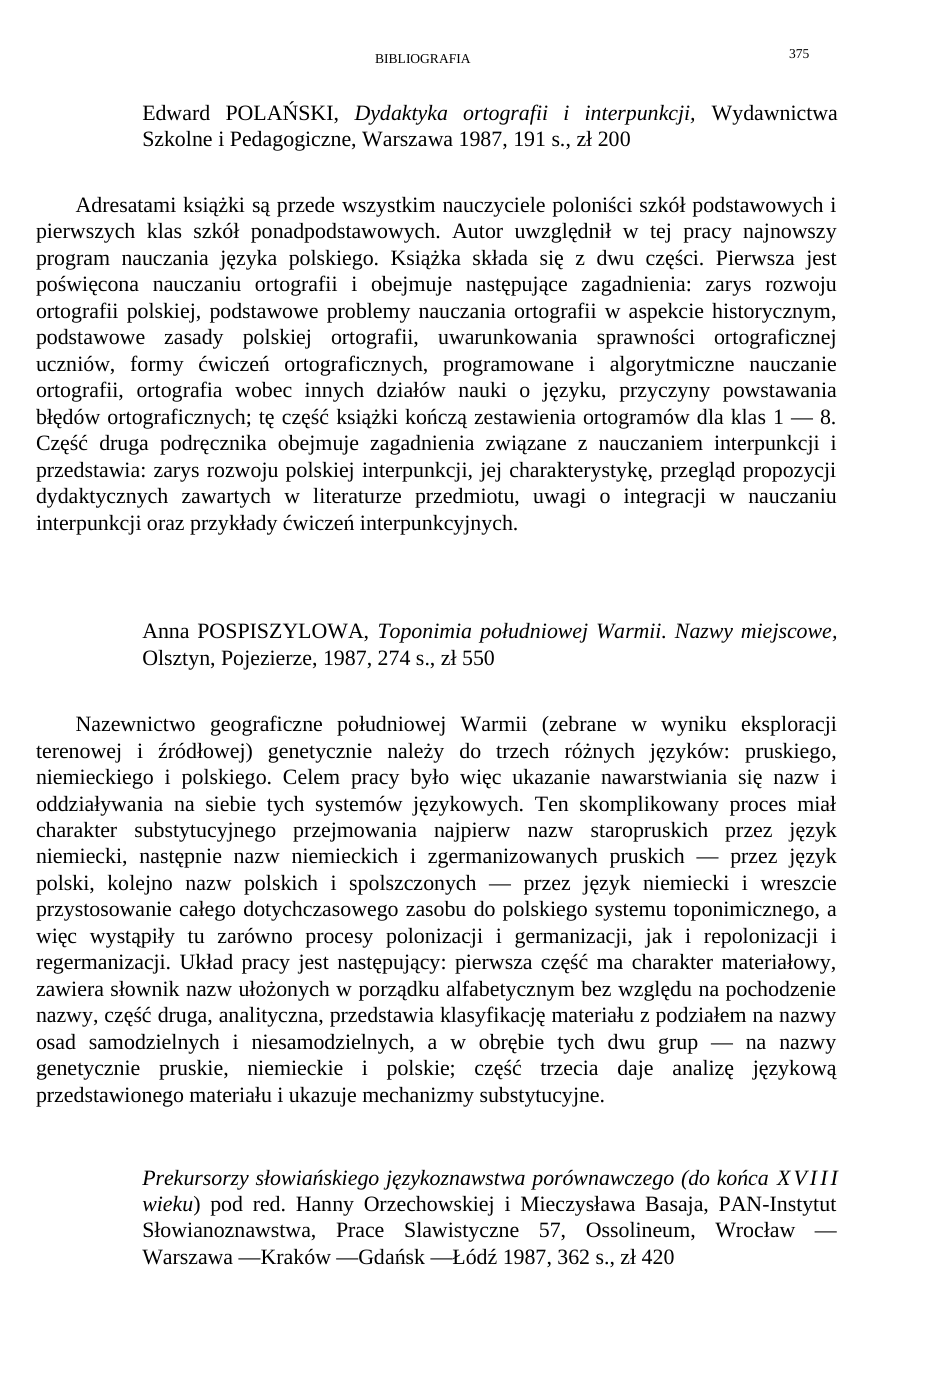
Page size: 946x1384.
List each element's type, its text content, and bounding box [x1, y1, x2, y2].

text Edward POLAŃSKI, Dydaktyka ortografii i interpunkcji, Wydawnictwa Szkolne i Pedagogiczne, Warszawa 1987, 191 s., zł 200 [142, 100, 838, 152]
text Prekursorzy słowiańskiego językoznawstwa porównawczego (do końca XVIII wieku) pod red. Hanny Orzechowskiej i Mieczysława Basaja, PAN-Instytut Słowianoznawstwa, Prace Slawistyczne 57, Ossolineum, Wrocław —Warszawa —Kraków —Gdańsk —Łódź 1987, 362 s., zł 420 [142, 1164, 838, 1270]
text Nazewnictwo geograficzne południowej Warmii (zebrane w wyniku eksploracji terenowej i źródłowej) genetycznie należy do trzech różnych języków: pruskiego, niemieckiego i polskiego. Celem pracy było więc ukazanie nawarstwiania się nazw i oddziaływania na siebie tych systemów językowych. Ten skomplikowany proces miał charakter substytucyjnego przejmowania najpierw nazw staropruskich przez język niemiecki, następnie nazw niemieckich i zgermanizowanych pruskich — przez język polski, kolejno nazw polskich i spolszczonych — przez język niemiecki i wreszcie przystosowanie całego dotychczasowego zasobu do polskiego systemu toponimicznego, a więc wystąpiły tu zarówno procesy polonizacji i germanizacji, jak i repolonizacji i regermanizacji. Układ pracy jest następujący: pierwsza część ma charakter materiałowy, zawiera słownik nazw ułożonych w porządku alfabetycznym bez względu na pochodzenie nazwy, część druga, analityczna, przedstawia klasyfikację materiału z podziałem na nazwy osad samodzielnych i niesamodzielnych, a w obrębie tych dwu grup — na nazwy genetycznie pruskie, niemieckie i polskie; część trzecia daje analizę językową przedstawionego materiału i ukazuje mechanizmy substytucyjne. [36, 710, 838, 1107]
text BIBLIOGRAFIA [375, 52, 471, 66]
text Adresatami książki są przede wszystkim nauczyciele poloniści szkół podstawowych i pierwszych klas szkół ponadpodstawowych. Autor uwzględnił w tej pracy najnowszy program nauczania języka polskiego. Książka składa się z dwu części. Pierwsza jest poświęcona nauczaniu ortografii i obejmuje następujące zagadnienia: zarys rozwoju ortografii polskiej, podstawowe problemy nauczania ortografii w aspekcie historycznym, podstawowe zasady polskiej ortografii, uwarunkowania sprawności ortograficznej uczniów, formy ćwiczeń ortograficznych, programowane i algorytmiczne nauczanie ortografii, ortografia wobec innych działów nauki o języku, przyczyny powstawania błędów ortograficznych; tę część książki kończą zestawienia ortogramów dla klas 1 — 8. Część druga podręcznika obejmuje zagadnienia związane z nauczaniem interpunkcji i przedstawia: zarys rozwoju polskiej interpunkcji, jej charakterystykę, przegląd propozycji dydaktycznych zawartych w literaturze przedmiotu, uwagi o integracji w nauczaniu interpunkcji oraz przykłady ćwiczeń interpunkcyjnych. [36, 191, 838, 535]
text Anna POSPISZYLOWA, Toponimia południowej Warmii. Nazwy miejscowe, Olsztyn, Pojezierze, 1987, 274 s., zł 550 [142, 617, 838, 670]
text 375 [789, 48, 809, 62]
